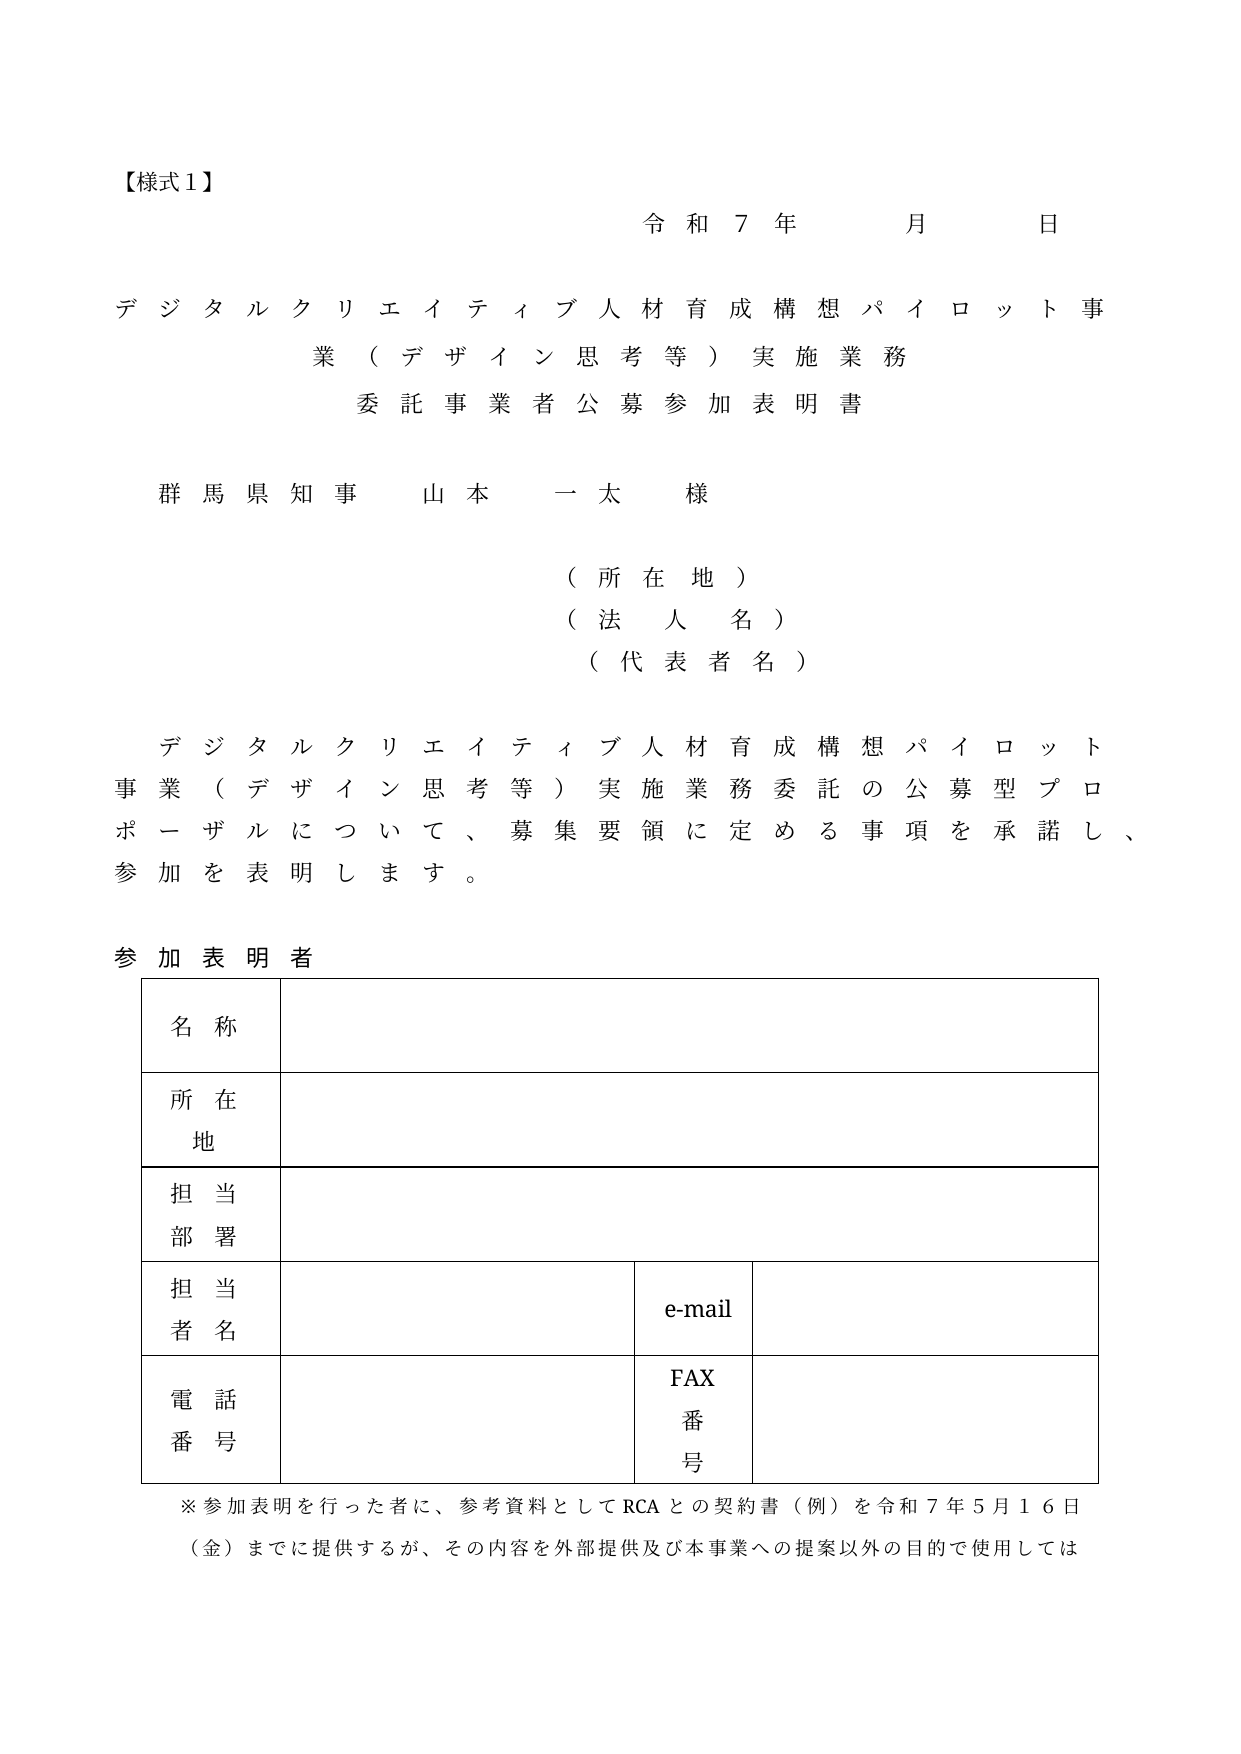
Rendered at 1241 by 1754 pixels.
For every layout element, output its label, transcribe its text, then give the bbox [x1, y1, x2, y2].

text 群馬県知事 山本 一太 様 [114, 471, 1126, 513]
table_cell [281, 1073, 1098, 1166]
text 参加表明者 [114, 935, 1126, 977]
table_cell 電話番号 [142, 1356, 280, 1483]
table_cell FAX番号 [635, 1356, 752, 1483]
table_cell [753, 1262, 1098, 1355]
text デジタルクリエイティブ人材育成構想パイロット事業（デザイン思考等）実施業務委託の公募型プロポーザルについて、募集要領に定める事項を承諾し、参加を表明します。 [114, 724, 1126, 893]
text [159, 1484, 1085, 1568]
table_cell [753, 1356, 1098, 1483]
table_header [281, 979, 1098, 1072]
text 令和７年 月 日 [114, 202, 1082, 244]
text 【様式１】 [114, 160, 1126, 202]
table_cell [281, 1168, 1098, 1261]
text デジタルクリエイティブ人材育成構想パイロット事業（デザイン思考等）実施業務 [114, 286, 1126, 377]
table_cell 担当者名 [142, 1262, 280, 1355]
text 委託事業者公募参加表明書 [114, 382, 1126, 424]
table_cell 担当部署 [142, 1168, 280, 1261]
table_cell [281, 1356, 634, 1483]
text （法 人 名） [544, 598, 1126, 640]
table_cell e-mail [635, 1262, 752, 1355]
table_header 名称 [142, 979, 280, 1072]
text （所在地） [544, 556, 1126, 598]
table_cell [281, 1262, 634, 1355]
table_cell 所在地 [142, 1073, 280, 1166]
text （代表者名） [533, 640, 1126, 682]
